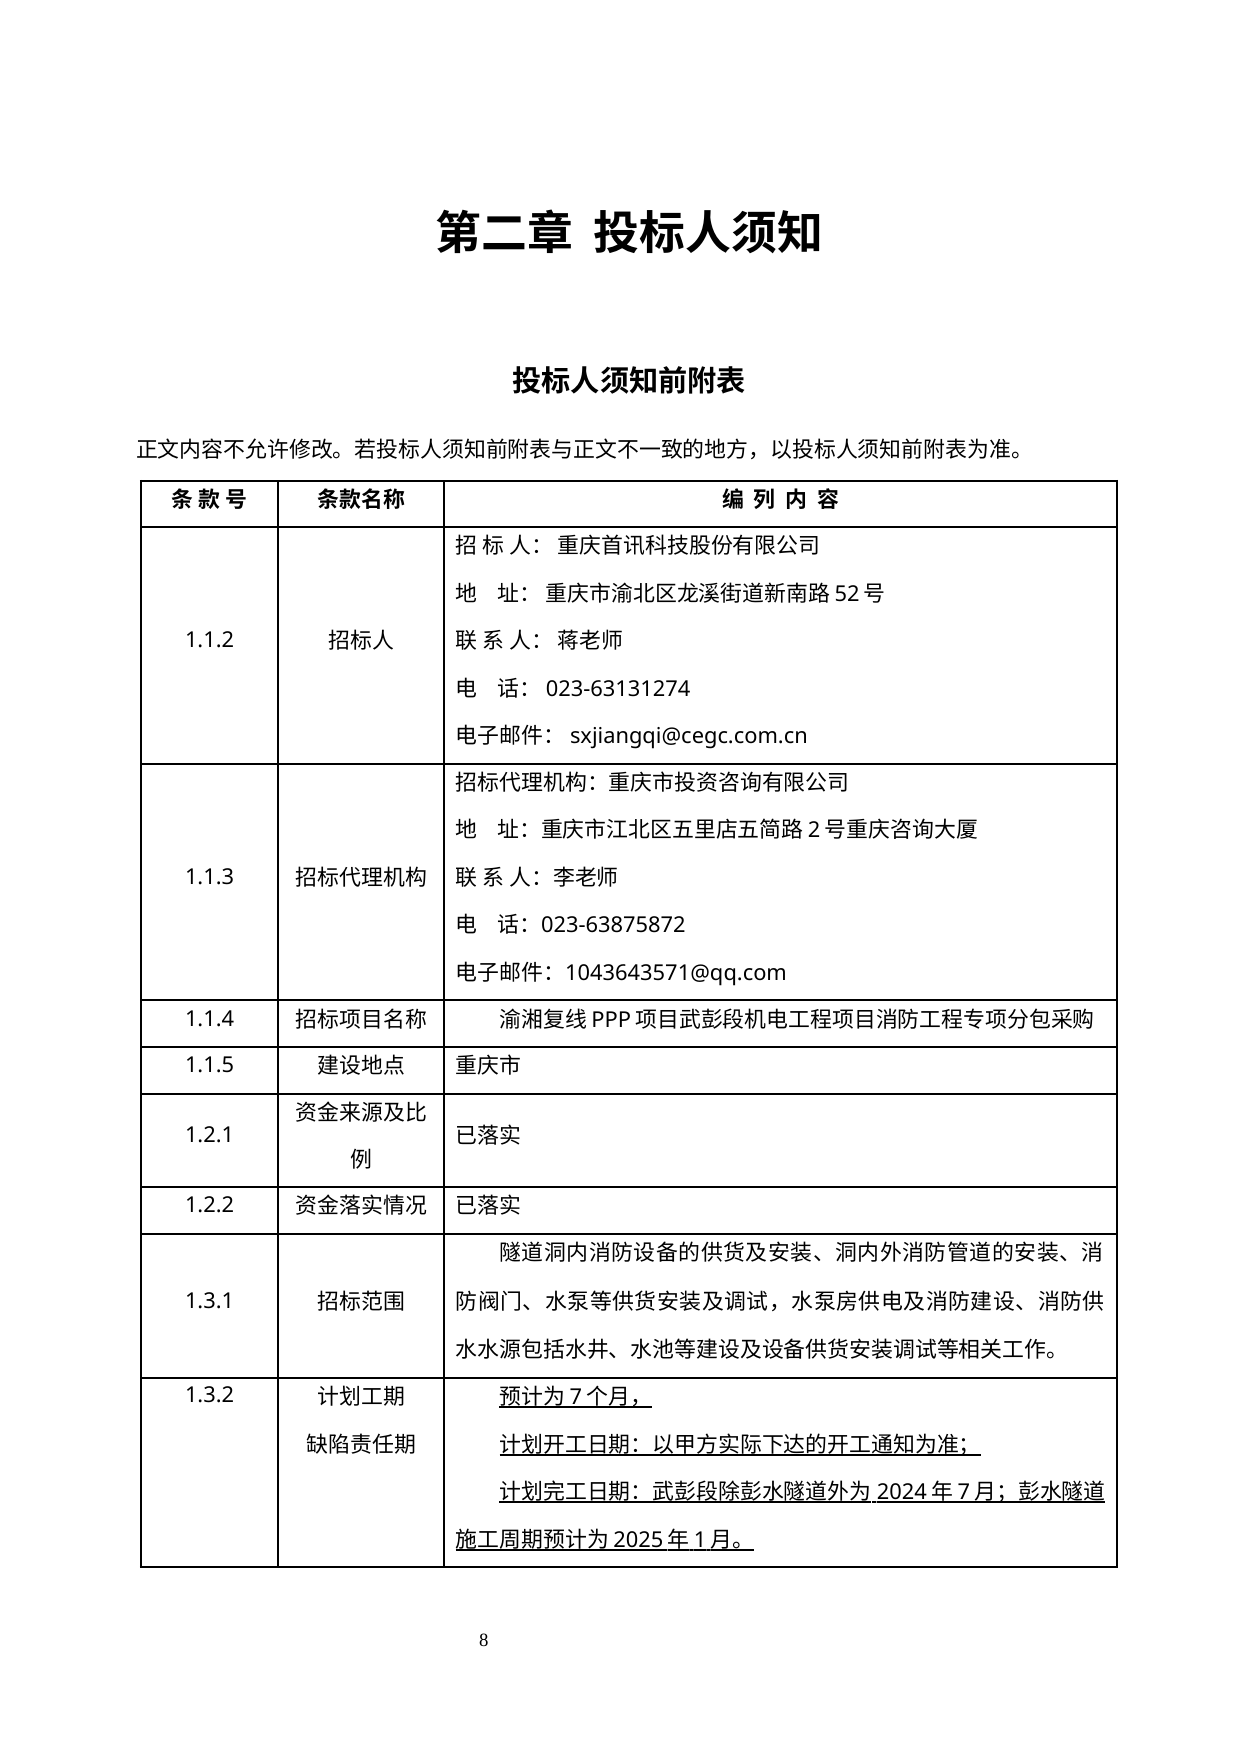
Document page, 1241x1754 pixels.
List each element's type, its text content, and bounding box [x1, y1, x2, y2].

table_cell 计划工期 缺陷责任期 [279, 1379, 443, 1566]
table_cell 招标项目名称 [279, 1001, 443, 1046]
table_cell 招标代理机构 [279, 765, 443, 999]
table_cell 渝湘复线PPP项目武彭段机电工程项目消防工程专项分包采购 [445, 1001, 1116, 1046]
table_cell 1.2.2 [142, 1188, 277, 1232]
table_cell 招 标 人： 重庆首讯科技股份有限公司 地 址： 重庆市渝北区龙溪街道新南路52号 联 系 人： 蒋老师 电 话： 023-63131274 电子邮件： sxjiangqi@cegc.com.cn [445, 528, 1116, 763]
table_cell 1.1.2 [142, 528, 277, 763]
table_cell 资金落实情况 [279, 1188, 443, 1232]
subtitle 投标人须知前附表 [136, 346, 1122, 411]
table_cell 1.1.5 [142, 1048, 277, 1092]
table_header 条 款 号 [142, 482, 277, 526]
table_header 编 列 内 容 [445, 482, 1116, 526]
table_cell 重庆市 [445, 1048, 1116, 1092]
table_cell 1.3.2 [142, 1379, 277, 1566]
text 正文内容不允许修改。若投标人须知前附表与正文不一致的地方，以投标人须知前附表为准。 [136, 432, 1122, 464]
subtitle 第二章 投标人须知 [136, 181, 1122, 279]
table_cell 1.1.4 [142, 1001, 277, 1046]
table_cell 招标人 [279, 528, 443, 763]
table_cell 1.2.1 [142, 1095, 277, 1186]
table_cell 招标范围 [279, 1235, 443, 1377]
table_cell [445, 1379, 1116, 1566]
table_header 条款名称 [279, 482, 443, 526]
table_cell 1.1.3 [142, 765, 277, 999]
table_cell 资金来源及比例 [279, 1095, 443, 1186]
table_cell 1.3.1 [142, 1235, 277, 1377]
table_cell 招标代理机构：重庆市投资咨询有限公司 地 址：重庆市江北区五里店五简路2号重庆咨询大厦 联 系 人：李老师 电 话：023-63875872 电子邮件：1043643571@qq.com [445, 765, 1116, 999]
table_cell 已落实 [445, 1095, 1116, 1186]
table_cell 建设地点 [279, 1048, 443, 1092]
table_cell 隧道洞内消防设备的供货及安装、洞内外消防管道的安装、消防阀门、水泵等供货安装及调试，水泵房供电及消防建设、消防供水水源包括水井、水池等建设及设备供货安装调试等相关工作。 [445, 1235, 1116, 1377]
table_cell 已落实 [445, 1188, 1116, 1232]
